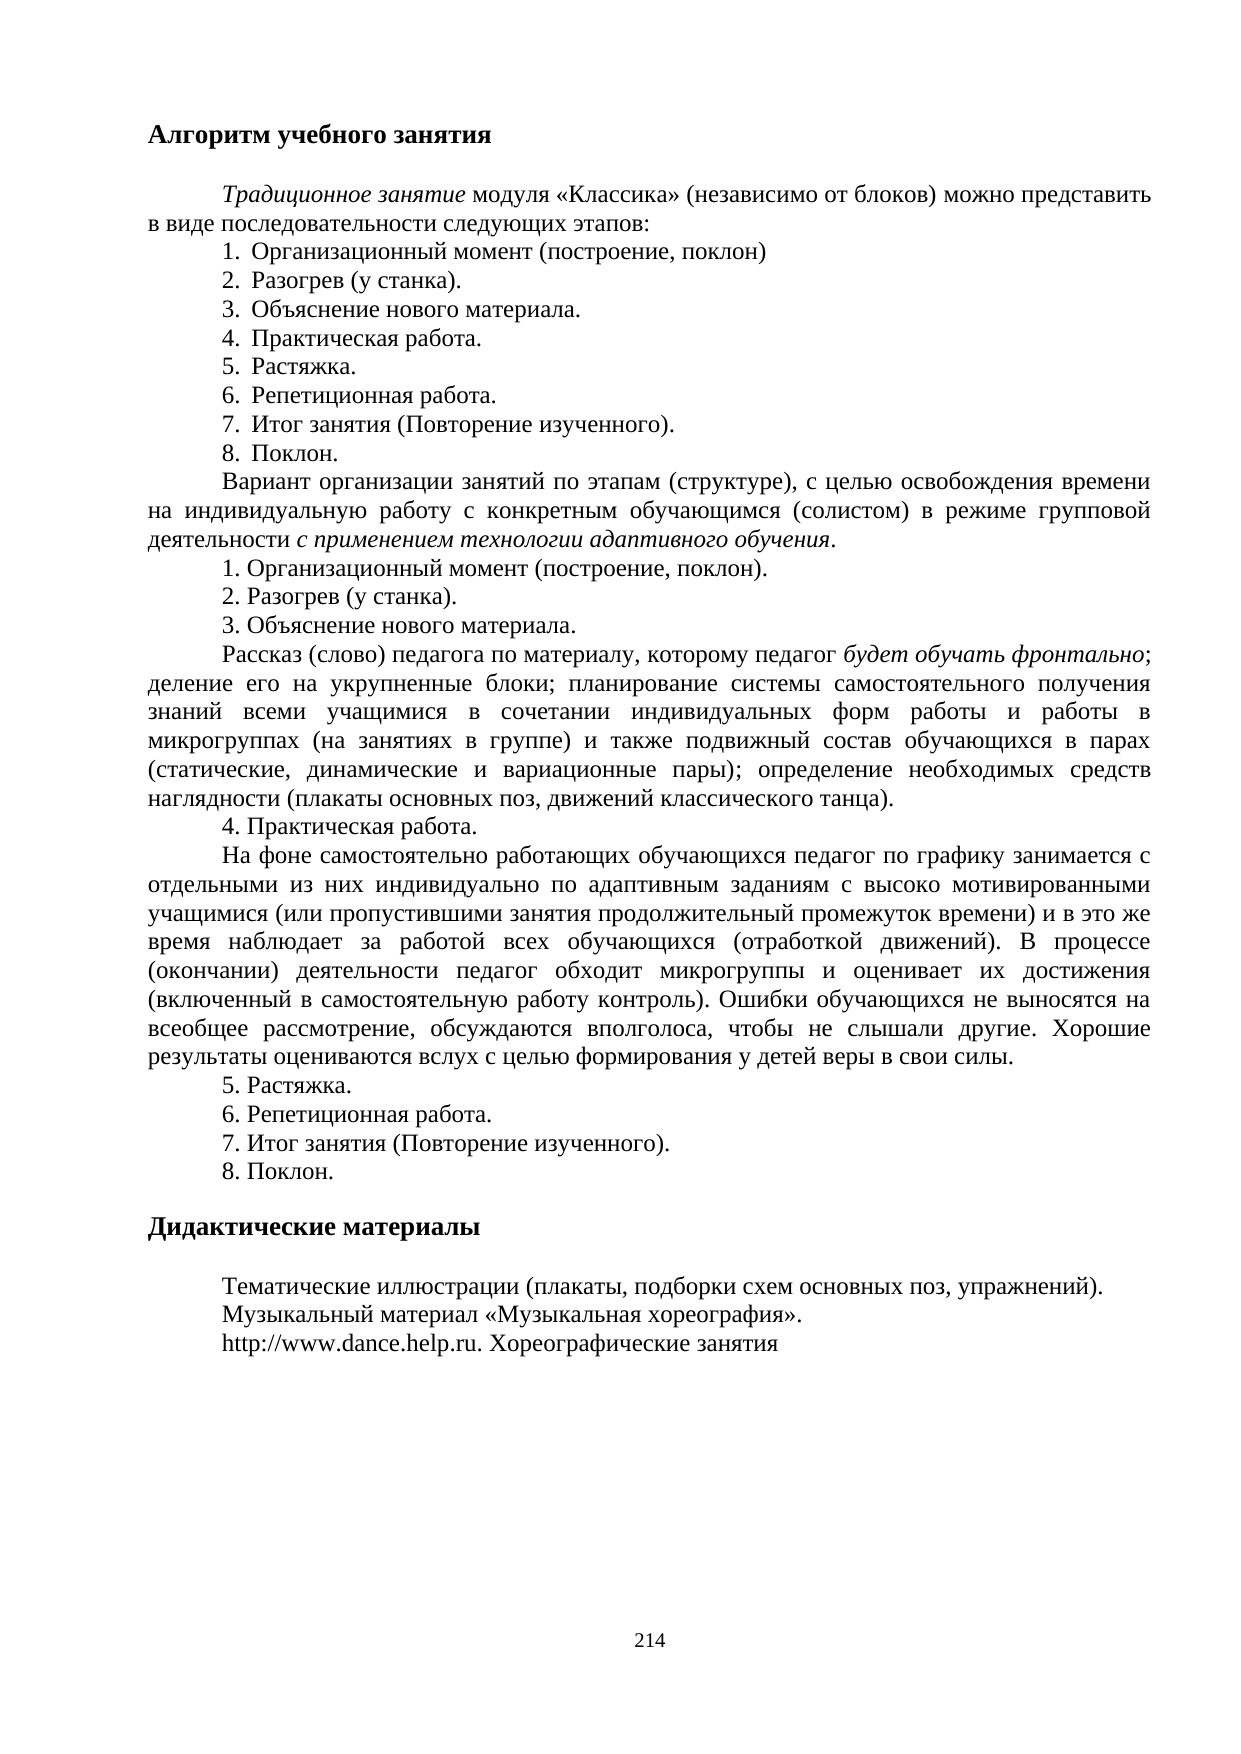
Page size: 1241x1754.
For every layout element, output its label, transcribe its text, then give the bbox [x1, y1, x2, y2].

text На фоне самостоятельно работающих обучающихся педагог по графику занимается с отдельными из них индивидуально по адаптивным заданиям с высоко мотивированными учащимися (или пропустившими занятия продолжительный промежуток времени) и в это же время наблюдает за работой всех обучающихся (отработкой движений). В процессе (окончании) деятельности педагог обходит микрогруппы и оценивает их достижения (включенный в самостоятельную работу контроль). Ошибки обучающихся не выносятся на всеобщее рассмотрение, обсуждаются вполголоса, чтобы не слышали другие. Хорошие результаты оцениваются вслух с целью формирования у детей веры в свои силы. [148, 840, 1152, 1070]
text 1. Организационный момент (построение, поклон). [148, 553, 1152, 581]
list Практическая работа. [148, 323, 1152, 351]
list Репетиционная работа. [148, 380, 1152, 409]
text Вариант организации занятий по этапам (структуре), с целью освобождения времени на индивидуальную работу с конкретным обучающимся (солистом) в режиме групповой деятельности с применением технологии адаптивного обучения. [148, 466, 1152, 553]
text Традиционное занятие модуля «Классика» (независимо от блоков) можно представить в виде последовательности следующих этапов: [148, 179, 1152, 236]
text 4. Практическая работа. [148, 811, 1152, 840]
list Итог занятия (Повторение изученного). [148, 409, 1152, 438]
text 2. Разогрев (у станка). [148, 581, 1152, 610]
text 7. Итог занятия (Повторение изученного). [148, 1128, 1152, 1156]
text 3. Объяснение нового материала. [148, 610, 1152, 639]
list Разогрев (у станка). [148, 265, 1152, 294]
text 6. Репетиционная работа. [148, 1099, 1152, 1128]
list Растяжка. [148, 351, 1152, 380]
subtitle Дидактические материалы [148, 1210, 1152, 1241]
text 8. Поклон. [148, 1156, 1152, 1185]
text Тематические иллюстрации (плакаты, подборки схем основных поз, упражнений). [148, 1271, 1152, 1299]
list Поклон. [148, 438, 1152, 466]
text Музыкальный материал «Музыкальная хореография». [148, 1299, 1152, 1328]
subtitle Алгоритм учебного занятия [148, 118, 1152, 149]
list Объяснение нового материала. [148, 294, 1152, 323]
list Организационный момент (построение, поклон) [148, 236, 1152, 265]
text 5. Растяжка. [148, 1070, 1152, 1099]
text Рассказ (слово) педагога по материалу, которому педагог будет обучать фронтально; деление его на укрупненные блоки; планирование системы самостоятельного получения знаний всеми учащимися в сочетании индивидуальных форм работы и работы в микрогруппах (на занятиях в группе) и также подвижный состав обучающихся в парах (статические, динамические и вариационные пары); определение необходимых средств наглядности (плакаты основных поз, движений классического танца). [148, 639, 1152, 811]
text http://www.dance.help.ru. Хореографические занятия [148, 1328, 1152, 1357]
